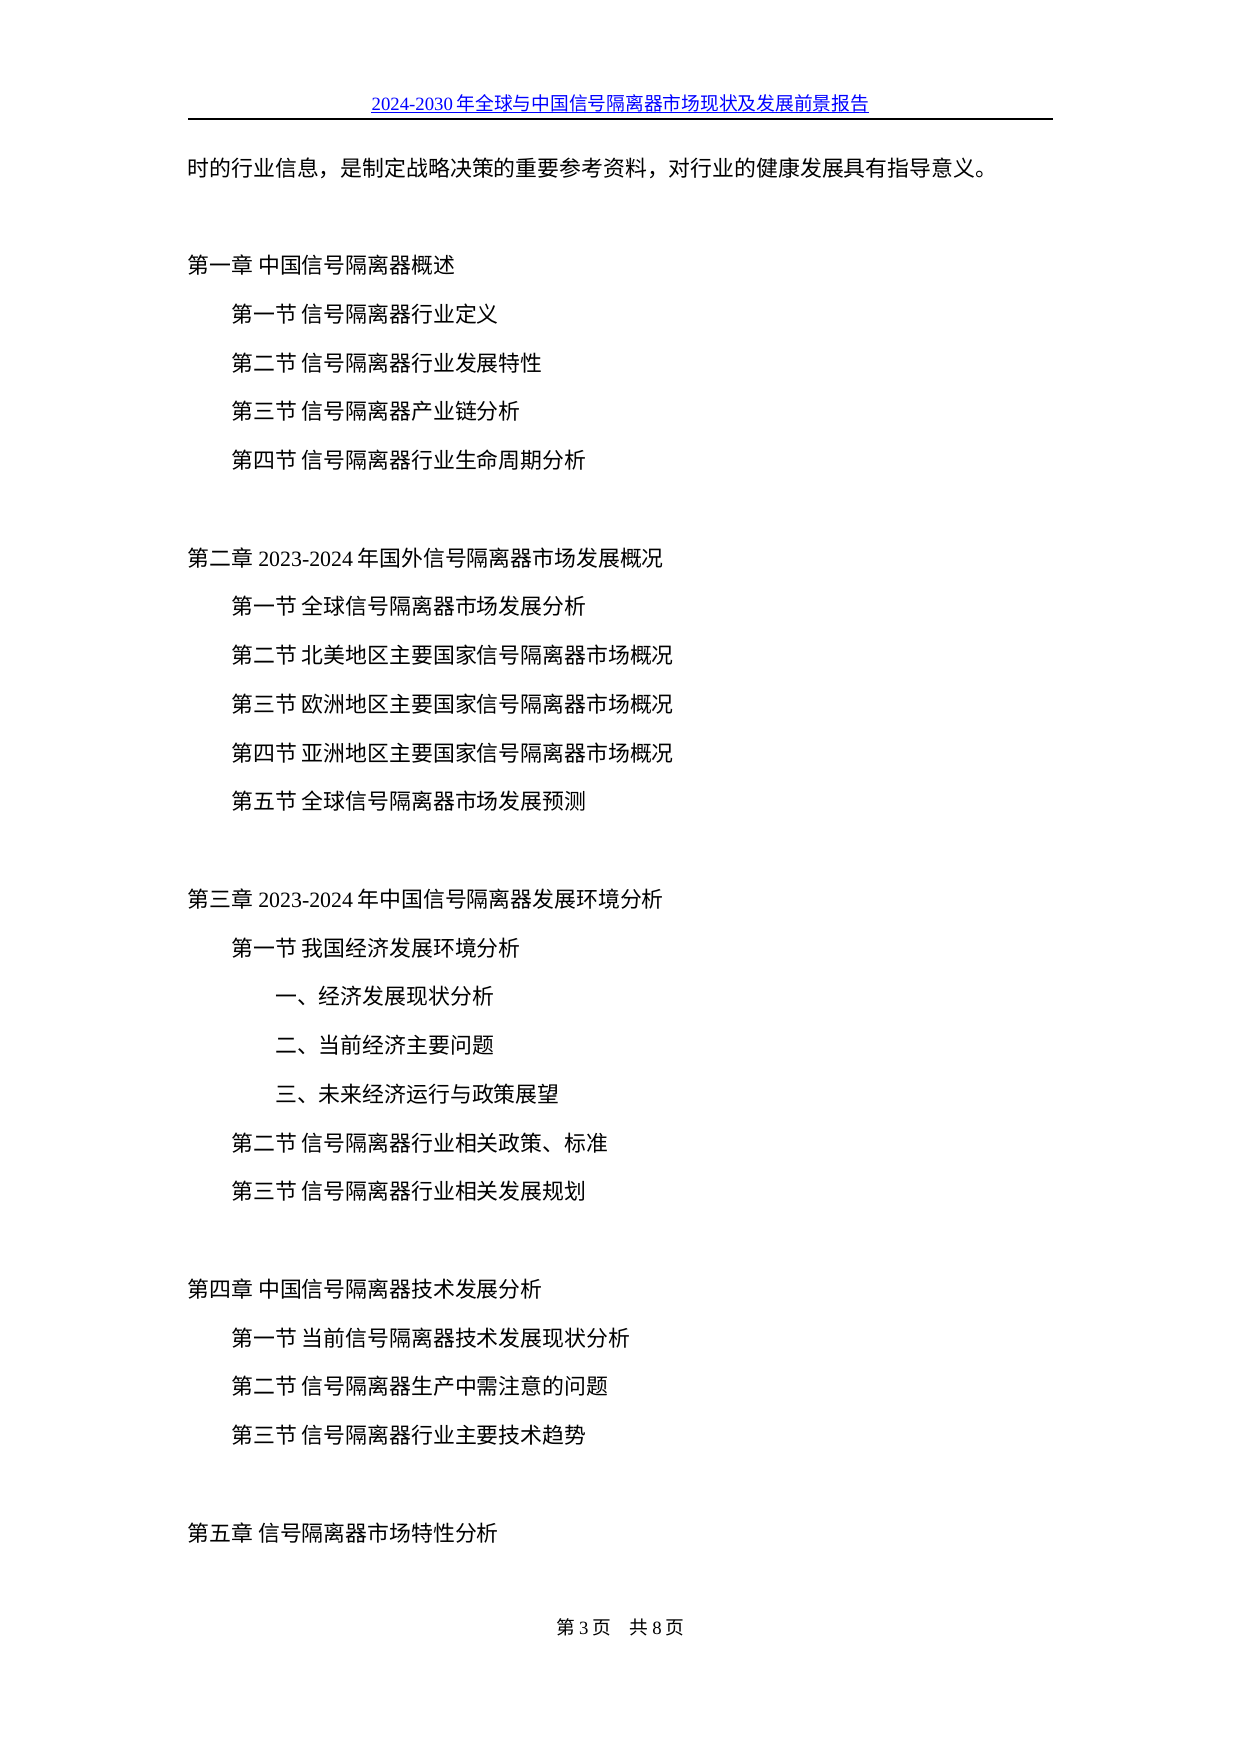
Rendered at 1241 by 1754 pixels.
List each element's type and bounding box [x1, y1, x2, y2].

text [187, 150, 1053, 1548]
